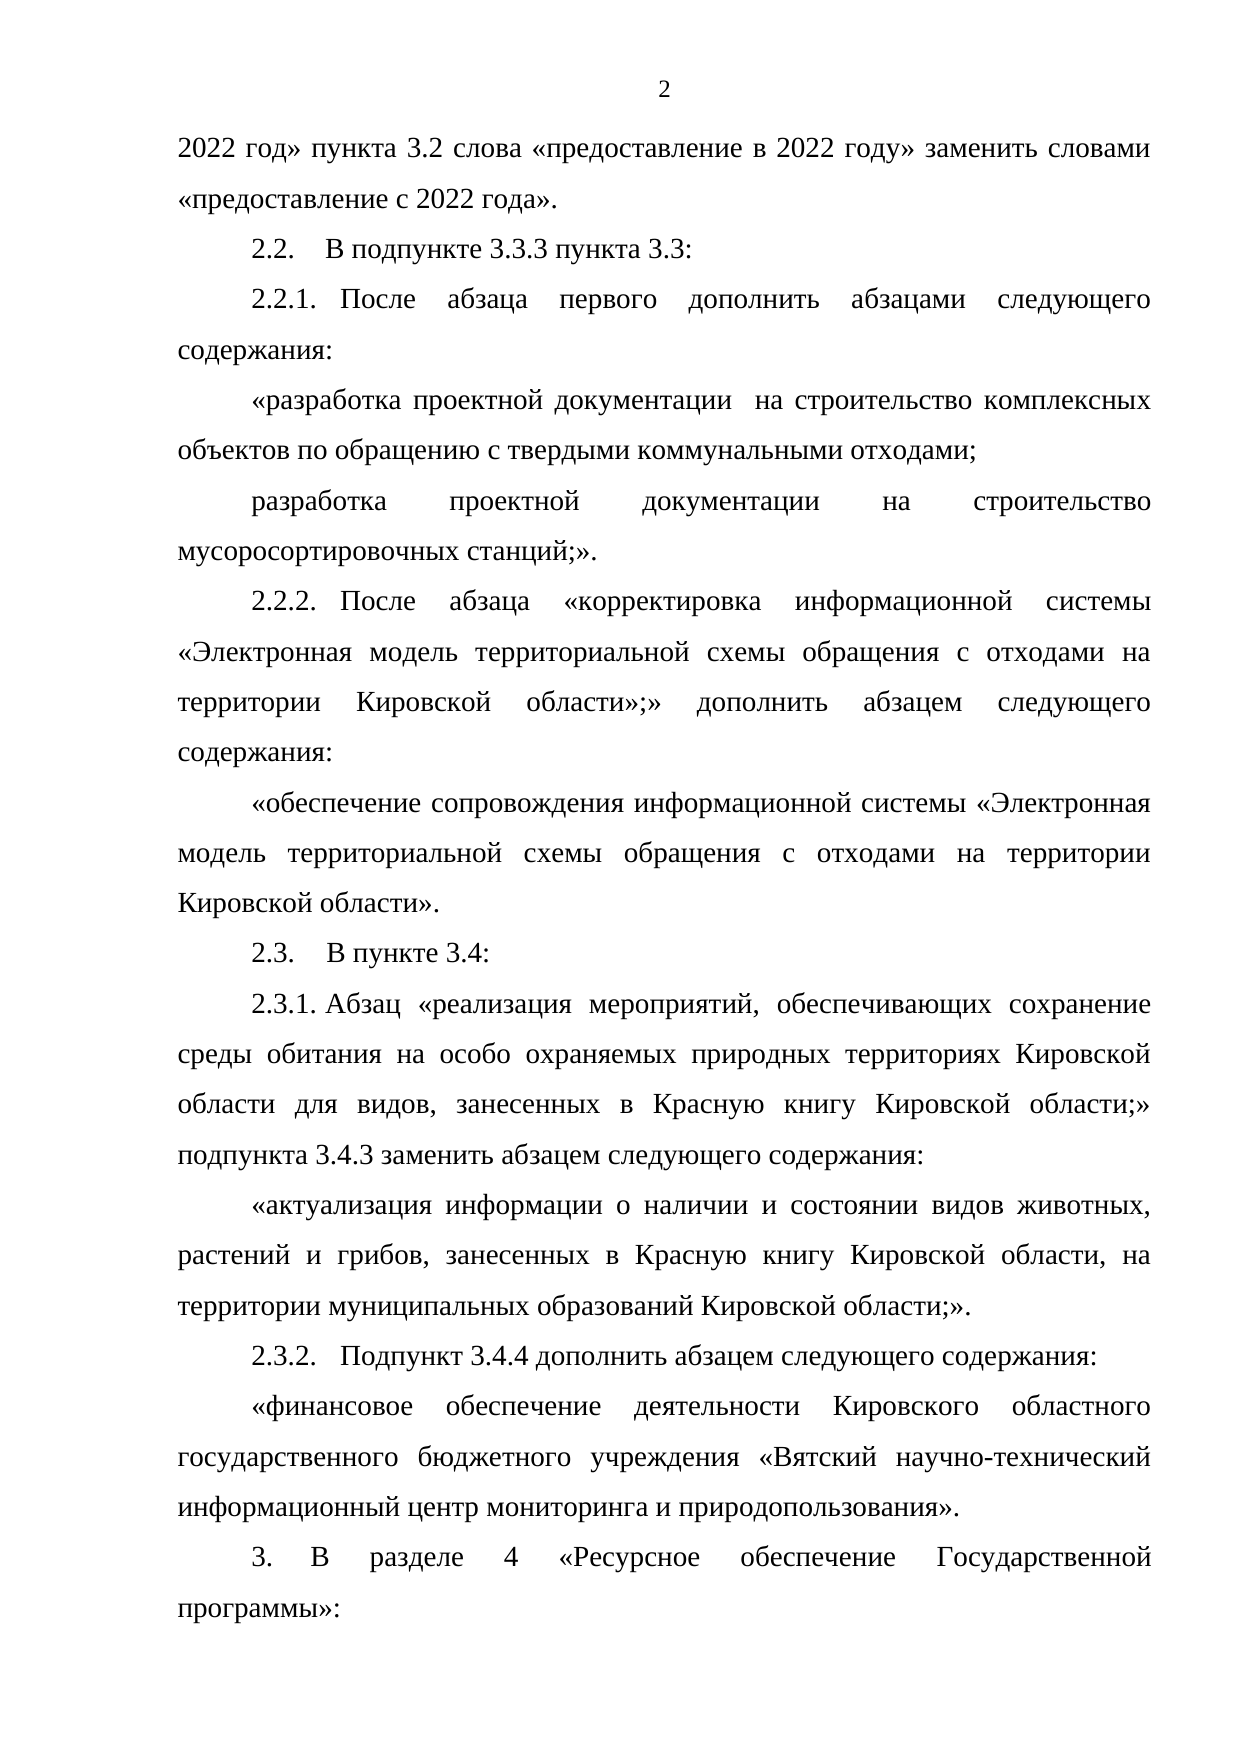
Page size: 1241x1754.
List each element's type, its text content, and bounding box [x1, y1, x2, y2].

list В подпункте 3.3.3 пункта 3.3: [177, 231, 1152, 265]
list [177, 131, 1152, 214]
list «финансовое обеспечение деятельности Кировского областного государственного бюджетного учреждения «Вятский научно-технический информационный центр мониторинга и природопользования». [177, 1388, 1152, 1523]
list После абзаца «корректировка информационной системы «Электронная модель территориальной схемы обращения с отходами на территории Кировской области»;» дополнить абзацем следующего содержания: [177, 583, 1152, 768]
list После абзаца первого дополнить абзацами следующего содержания: [177, 282, 1152, 365]
list Абзац «реализация мероприятий, обеспечивающих сохранение среды обитания на особо охраняемых природных территориях Кировской области для видов, занесенных в Красную книгу Кировской области;» подпункта 3.4.3 заменить абзацем следующего содержания: [177, 986, 1152, 1170]
list В пункте 3.4: [251, 936, 1152, 969]
list «обеспечение сопровождения информационной системы «Электронная модель территориальной схемы обращения с отходами на территории Кировской области». [177, 785, 1152, 919]
text «актуализация информации о наличии и состоянии видов животных, растений и грибов, занесенных в Красную книгу Кировской области, на территории муниципальных образований Кировской области;». [177, 1187, 1152, 1321]
list разработка проектной документации на строительство мусоросортировочных станций;». [177, 483, 1152, 567]
list Подпункт 3.4.4 дополнить абзацем следующего содержания: [177, 1338, 1152, 1372]
list В разделе 4 «Ресурсное обеспечение Государственной программы»: [177, 1539, 1152, 1623]
list «разработка проектной документации на строительство комплексных объектов по обращению с твердыми коммунальными отходами; [177, 382, 1152, 466]
